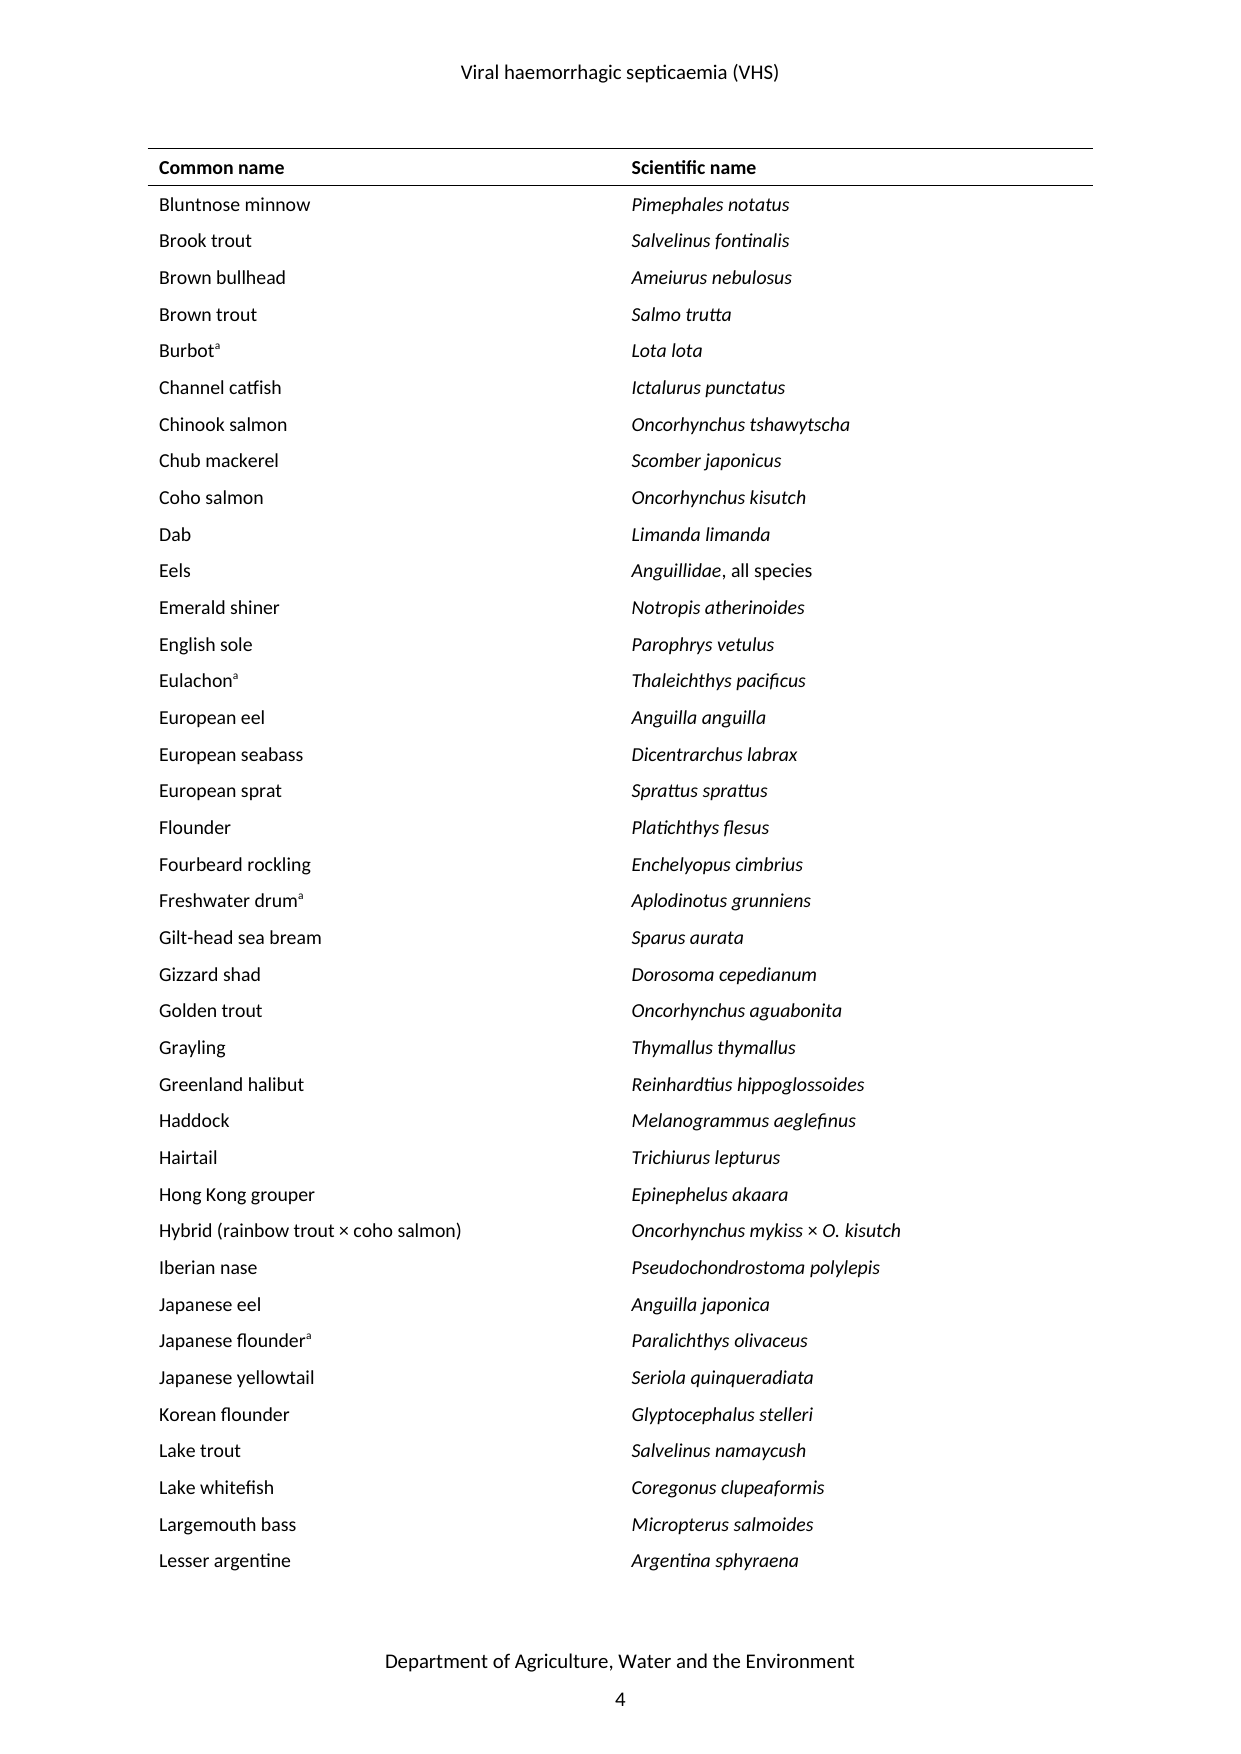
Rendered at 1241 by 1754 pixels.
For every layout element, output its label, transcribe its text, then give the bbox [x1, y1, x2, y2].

table_cell Parophrys vetulus [620, 625, 1092, 662]
table_cell Dorosoma cepedianum [620, 955, 1092, 992]
table_cell Platichthys flesus [620, 809, 1092, 845]
table_cell Brook trout [148, 222, 620, 259]
table_cell Argentina sphyraena [620, 1542, 1092, 1579]
table_cell Lota lota [620, 332, 1092, 369]
table_cell Reinhardtius hippoglossoides [620, 1065, 1092, 1102]
table_cell Largemouth bass [148, 1505, 620, 1542]
table_cell Glyptocephalus stelleri [620, 1395, 1092, 1432]
table_cell Anguillidae, all species [620, 552, 1092, 589]
table_cell Bluntnose minnow [148, 186, 620, 222]
table_header Common name [148, 149, 620, 185]
table_cell Pseudochondrostoma polylepis [620, 1249, 1092, 1285]
table_cell Iberian nase [148, 1249, 620, 1285]
table_cell Notropis atherinoides [620, 589, 1092, 625]
table_cell Lake trout [148, 1432, 620, 1469]
table_cell Lake whitefish [148, 1469, 620, 1505]
table_cell Eels [148, 552, 620, 589]
table_cell Epinephelus akaara [620, 1175, 1092, 1212]
table_cell Salvelinus namaycush [620, 1432, 1092, 1469]
table_cell Pimephales notatus [620, 186, 1092, 222]
table_cell Brown trout [148, 295, 620, 332]
table_cell European sprat [148, 772, 620, 809]
table_cell Coregonus clupeaformis [620, 1469, 1092, 1505]
table_cell Thymallus thymallus [620, 1029, 1092, 1065]
table_cell Dab [148, 515, 620, 552]
table_cell Dicentrarchus labrax [620, 735, 1092, 772]
table_cell Gilt-head sea bream [148, 919, 620, 955]
table_cell Brown bullhead [148, 259, 620, 295]
table_cell Freshwater druma [148, 882, 620, 919]
table_cell Korean flounder [148, 1395, 620, 1432]
table_cell Oncorhynchus kisutch [620, 479, 1092, 515]
table_cell Thaleichthys pacificus [620, 662, 1092, 699]
table_cell Burbota [148, 332, 620, 369]
table_cell Trichiurus lepturus [620, 1139, 1092, 1175]
table_cell European eel [148, 699, 620, 735]
table_cell Japanese eel [148, 1285, 620, 1322]
table_cell Emerald shiner [148, 589, 620, 625]
table_cell Oncorhynchus aguabonita [620, 992, 1092, 1029]
table_cell Seriola quinqueradiata [620, 1359, 1092, 1395]
table_cell Sprattus sprattus [620, 772, 1092, 809]
table_cell English sole [148, 625, 620, 662]
table_cell Chub mackerel [148, 442, 620, 479]
table_cell Channel catfish [148, 369, 620, 405]
table_cell Haddock [148, 1102, 620, 1139]
table_cell Paralichthys olivaceus [620, 1322, 1092, 1359]
table_cell Salmo trutta [620, 295, 1092, 332]
table_cell Eulachona [148, 662, 620, 699]
table_cell Oncorhynchus tshawytscha [620, 405, 1092, 442]
table_header Scientific name [620, 149, 1092, 185]
table_cell Japanese yellowtail [148, 1359, 620, 1395]
table_cell Melanogrammus aeglefinus [620, 1102, 1092, 1139]
table_cell Oncorhynchus mykiss × O. kisutch [620, 1212, 1092, 1249]
table_cell Coho salmon [148, 479, 620, 515]
table_cell Grayling [148, 1029, 620, 1065]
table_cell European seabass [148, 735, 620, 772]
table_cell Ameiurus nebulosus [620, 259, 1092, 295]
table_cell Anguilla anguilla [620, 699, 1092, 735]
table_cell Sparus aurata [620, 919, 1092, 955]
table_cell Gizzard shad [148, 955, 620, 992]
table_cell Aplodinotus grunniens [620, 882, 1092, 919]
table_cell Enchelyopus cimbrius [620, 845, 1092, 882]
table_cell Flounder [148, 809, 620, 845]
table_cell Golden trout [148, 992, 620, 1029]
table_cell Greenland halibut [148, 1065, 620, 1102]
table_cell Lesser argentine [148, 1542, 620, 1579]
table_cell Chinook salmon [148, 405, 620, 442]
table_cell Ictalurus punctatus [620, 369, 1092, 405]
table_cell Anguilla japonica [620, 1285, 1092, 1322]
table_cell Fourbeard rockling [148, 845, 620, 882]
table_cell Limanda limanda [620, 515, 1092, 552]
table_cell Hybrid (rainbow trout × coho salmon) [148, 1212, 620, 1249]
table_cell Scomber japonicus [620, 442, 1092, 479]
table_cell Hong Kong grouper [148, 1175, 620, 1212]
table_cell Micropterus salmoides [620, 1505, 1092, 1542]
table_cell Salvelinus fontinalis [620, 222, 1092, 259]
table_cell Japanese floundera [148, 1322, 620, 1359]
table_cell Hairtail [148, 1139, 620, 1175]
